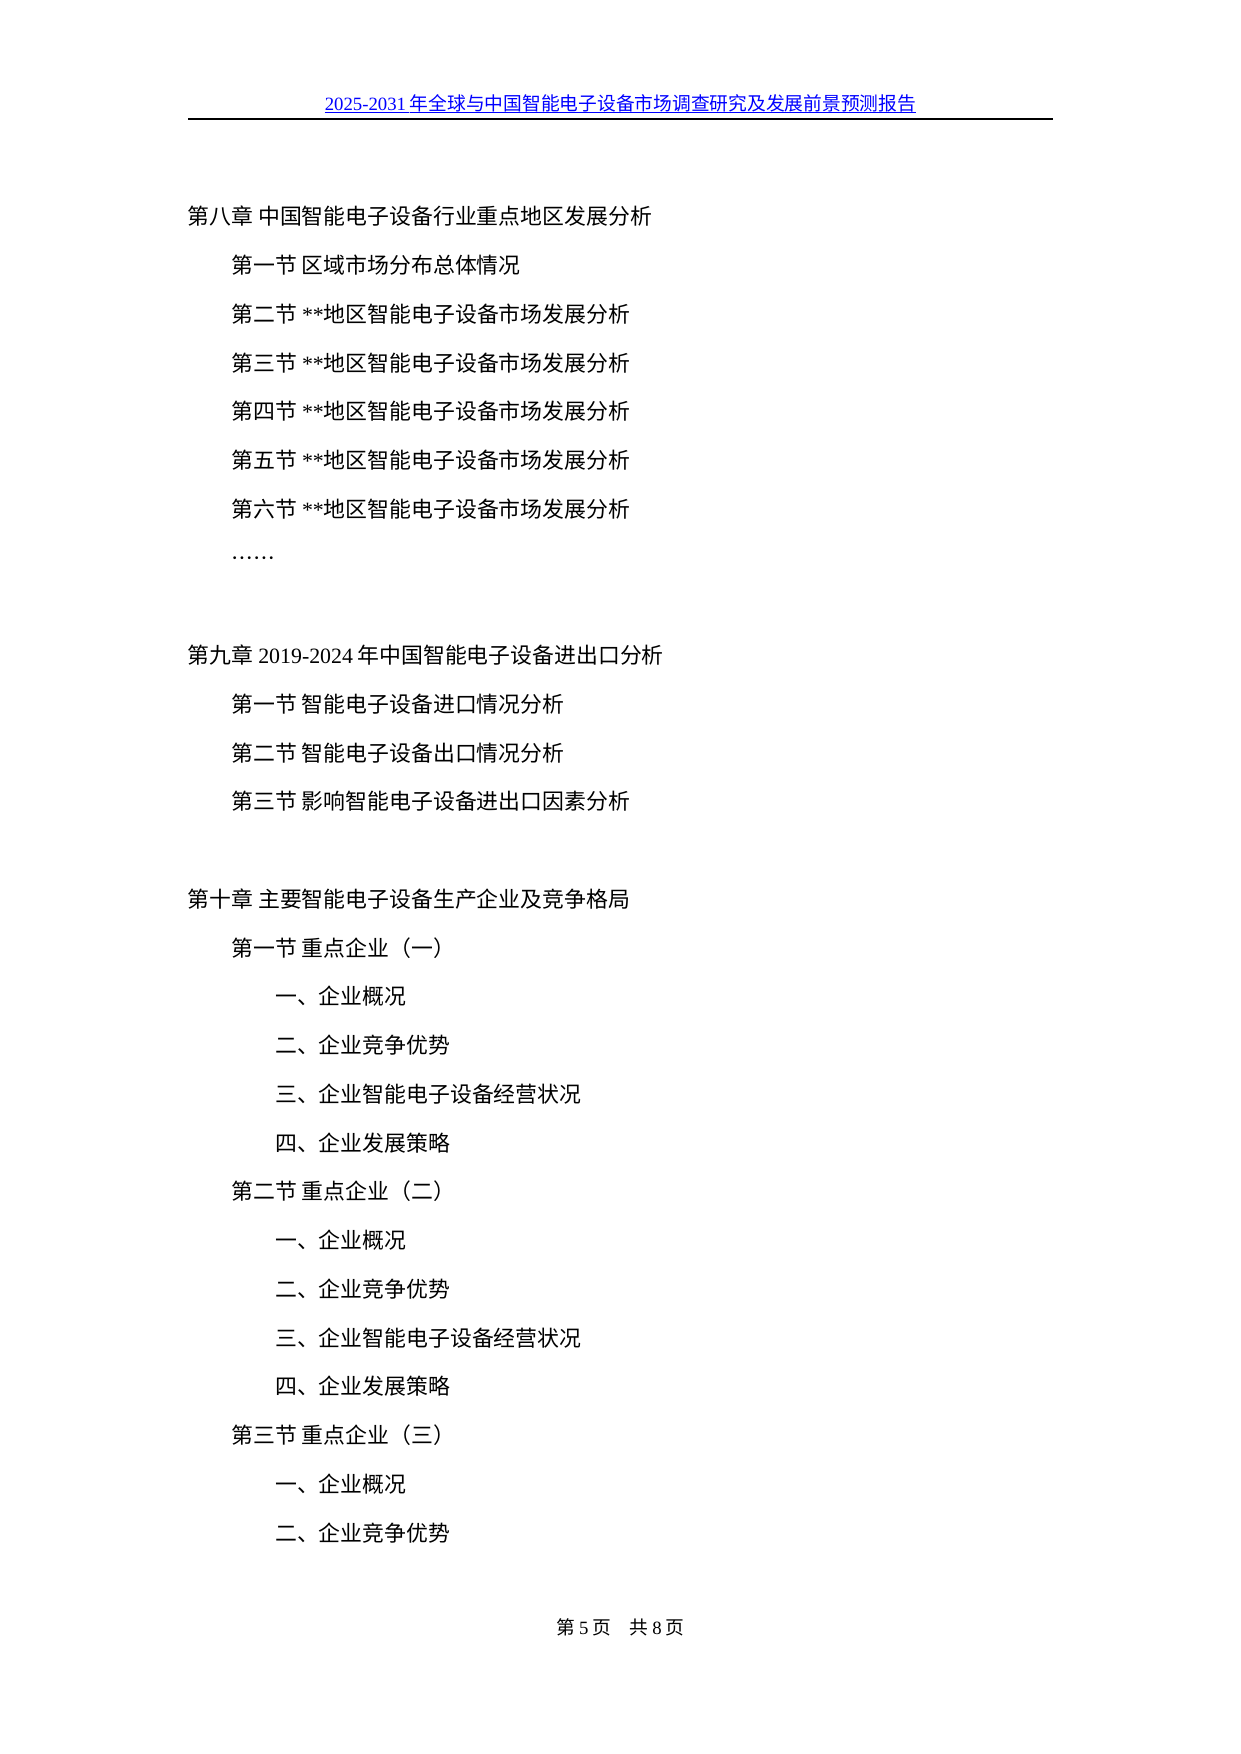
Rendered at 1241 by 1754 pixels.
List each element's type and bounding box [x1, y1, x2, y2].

text [187, 150, 1053, 1548]
